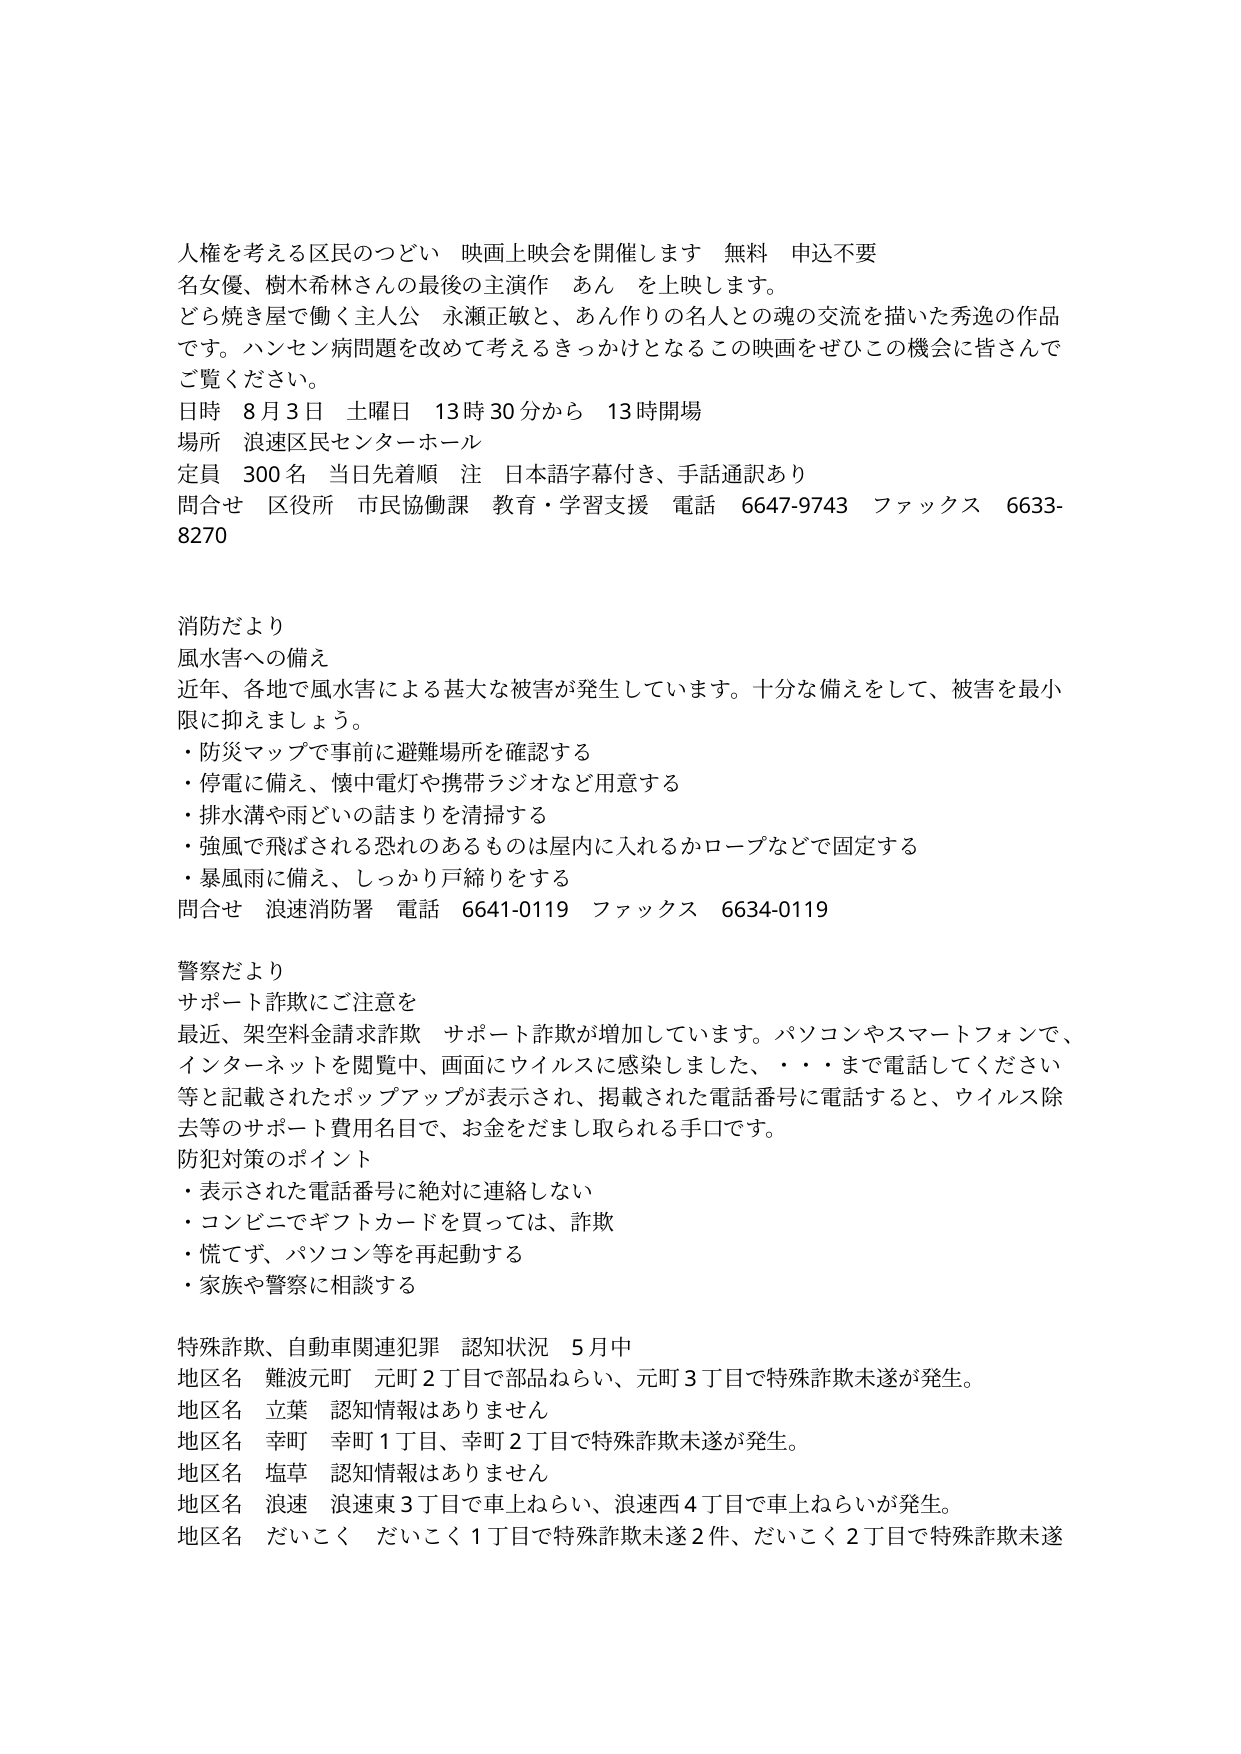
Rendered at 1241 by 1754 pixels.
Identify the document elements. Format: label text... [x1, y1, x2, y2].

text ・家族や警察に相談する [177, 1268, 1063, 1300]
text サポート詐欺にご注意を [177, 985, 1063, 1017]
text 日時 8月3日 土曜日 13時30分から 13時開場 [177, 394, 1063, 425]
text ・強風で飛ばされる恐れのあるものは屋内に入れるかロープなどで固定する [177, 829, 1063, 861]
text ・慌てず、パソコン等を再起動する [177, 1237, 1063, 1268]
text 地区名 難波元町 元町2丁目で部品ねらい、元町3丁目で特殊詐欺未遂が発生。 [177, 1361, 1063, 1393]
text 問合せ 区役所 市民協働課 教育・学習支援 電話 6647-9743 ファックス 6633-8270 [177, 488, 1063, 550]
text ・暴風雨に備え、しっかり戸締りをする [177, 861, 1063, 892]
text どら焼き屋で働く主人公 永瀬正敏と、あん作りの名人との魂の交流を描いた秀逸の作品です。ハンセン病問題を改めて考えるきっかけとなるこの映画をぜひこの機会に皆さんでご覧ください。 [177, 299, 1063, 394]
text 近年、各地で風水害による甚大な被害が発生しています。十分な備えをして、被害を最小限に抑えましょう。 [177, 672, 1063, 735]
text ・排水溝や雨どいの詰まりを清掃する [177, 798, 1063, 829]
text 防犯対策のポイント [177, 1143, 1063, 1174]
text 地区名 立葉 認知情報はありません [177, 1393, 1063, 1424]
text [177, 1519, 1063, 1550]
text 名女優、樹木希林さんの最後の主演作 あん を上映します。 [177, 268, 1063, 299]
text 地区名 浪速 浪速東3丁目で車上ねらい、浪速西4丁目で車上ねらいが発生。 [177, 1487, 1063, 1519]
text ・防災マップで事前に避難場所を確認する [177, 735, 1063, 767]
text 地区名 塩草 認知情報はありません [177, 1456, 1063, 1487]
text 地区名 幸町 幸町1丁目、幸町2丁目で特殊詐欺未遂が発生。 [177, 1424, 1063, 1456]
text 最近、架空料金請求詐欺 サポート詐欺が増加しています。パソコンやスマートフォンで、インターネットを閲覧中、画面にウイルスに感染しました、・・・まで電話してください等と記載されたポップアップが表示され、掲載された電話番号に電話すると、ウイルス除去等のサポート費用名目で、お金をだまし取られる手口です。 [177, 1017, 1063, 1143]
text ・コンビニでギフトカードを買っては、詐欺 [177, 1206, 1063, 1237]
text ・表示された電話番号に絶対に連絡しない [177, 1174, 1063, 1206]
text 定員 300名 当日先着順 注 日本語字幕付き、手話通訳あり [177, 457, 1063, 488]
text 特殊詐欺、自動車関連犯罪 認知状況 5月中 [177, 1330, 1063, 1361]
text 消防だより [177, 609, 1063, 641]
text 問合せ 浪速消防署 電話 6641-0119 ファックス 6634-0119 [177, 892, 1063, 924]
text 風水害への備え [177, 641, 1063, 672]
text 人権を考える区民のつどい 映画上映会を開催します 無料 申込不要 [177, 237, 1063, 268]
text 警察だより [177, 954, 1063, 985]
text ・停電に備え、懐中電灯や携帯ラジオなど用意する [177, 767, 1063, 798]
text 場所 浪速区民センターホール [177, 425, 1063, 457]
